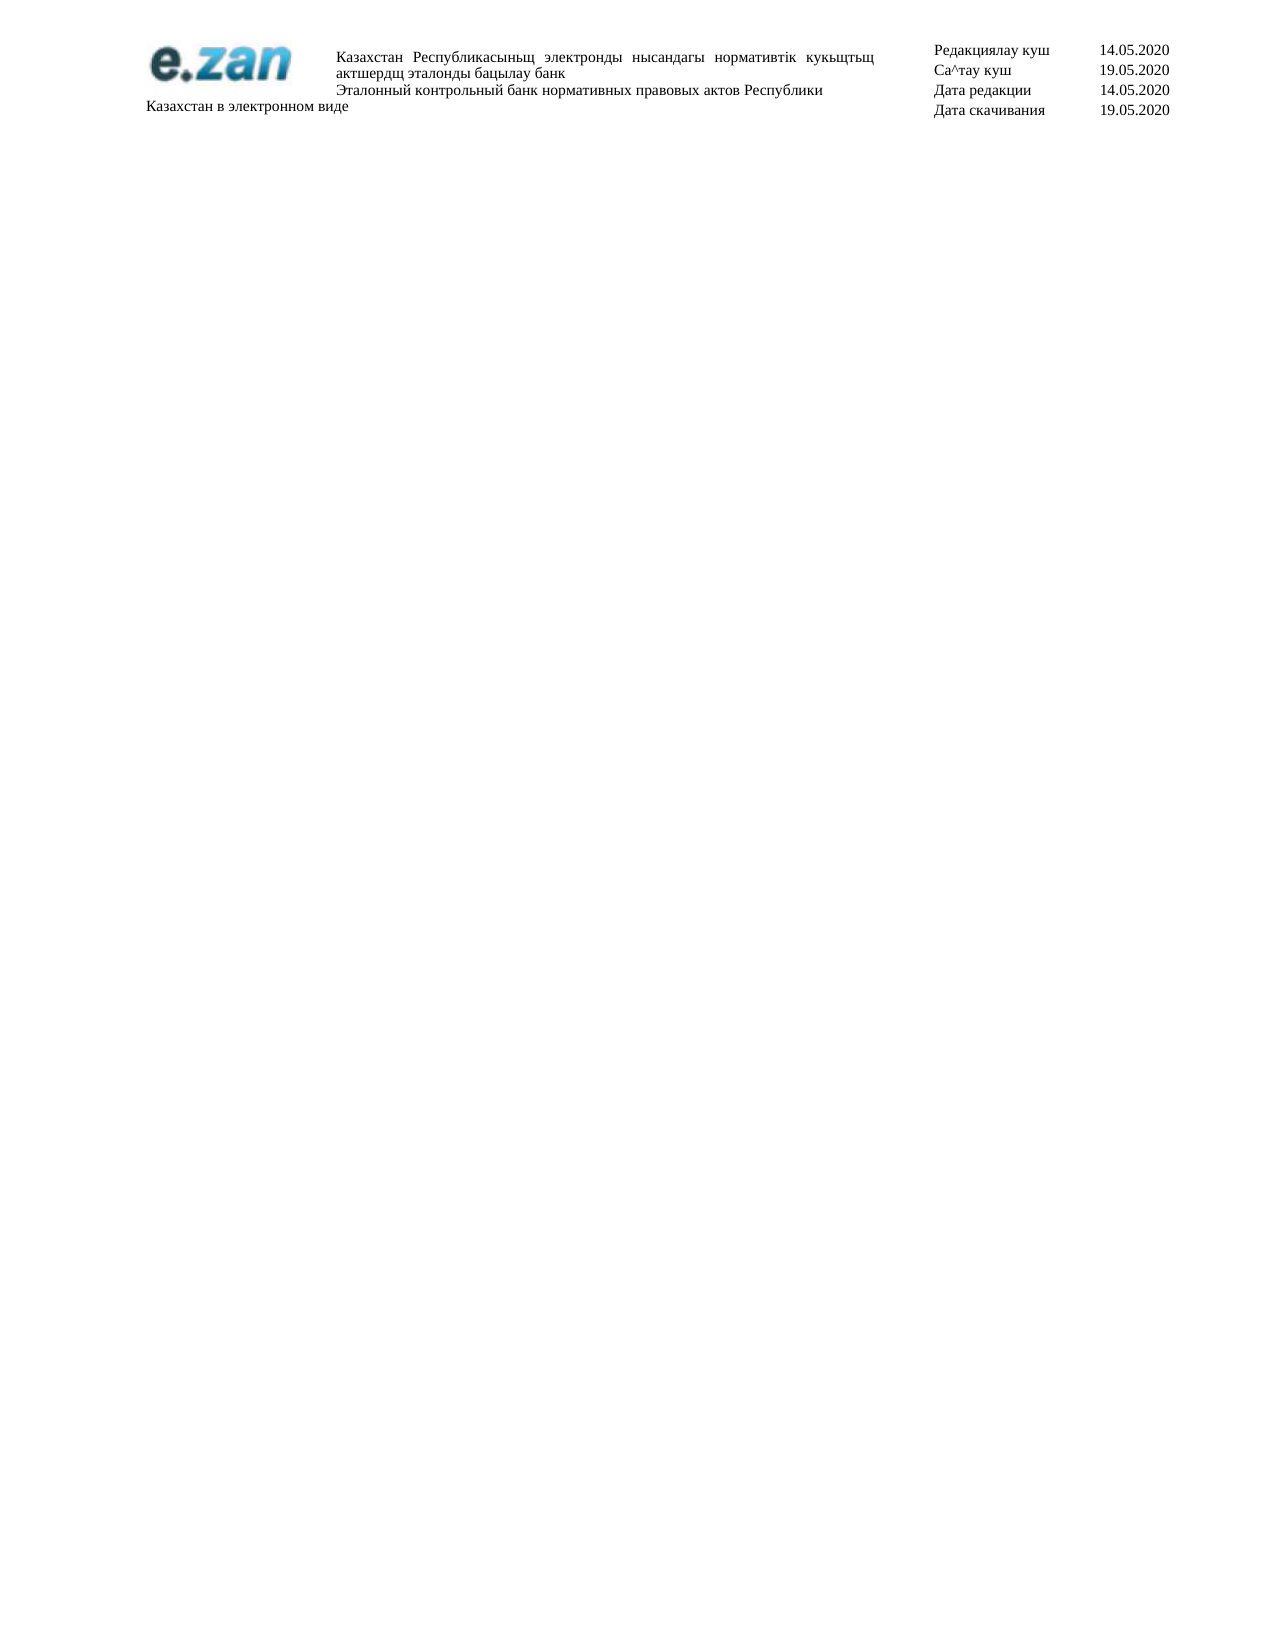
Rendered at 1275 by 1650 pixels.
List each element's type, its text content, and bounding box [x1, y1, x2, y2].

text Казахстан Республикасыньщ электронды нысандагы нормативтiк кукьщтьщ актшердщ эталонды бацылау банк [146, 49, 1188, 82]
picture [147, 40, 294, 49]
text Эталонный контрольный банк нормативных правовых актов Республики Казахстан в электронном виде [146, 82, 1077, 115]
